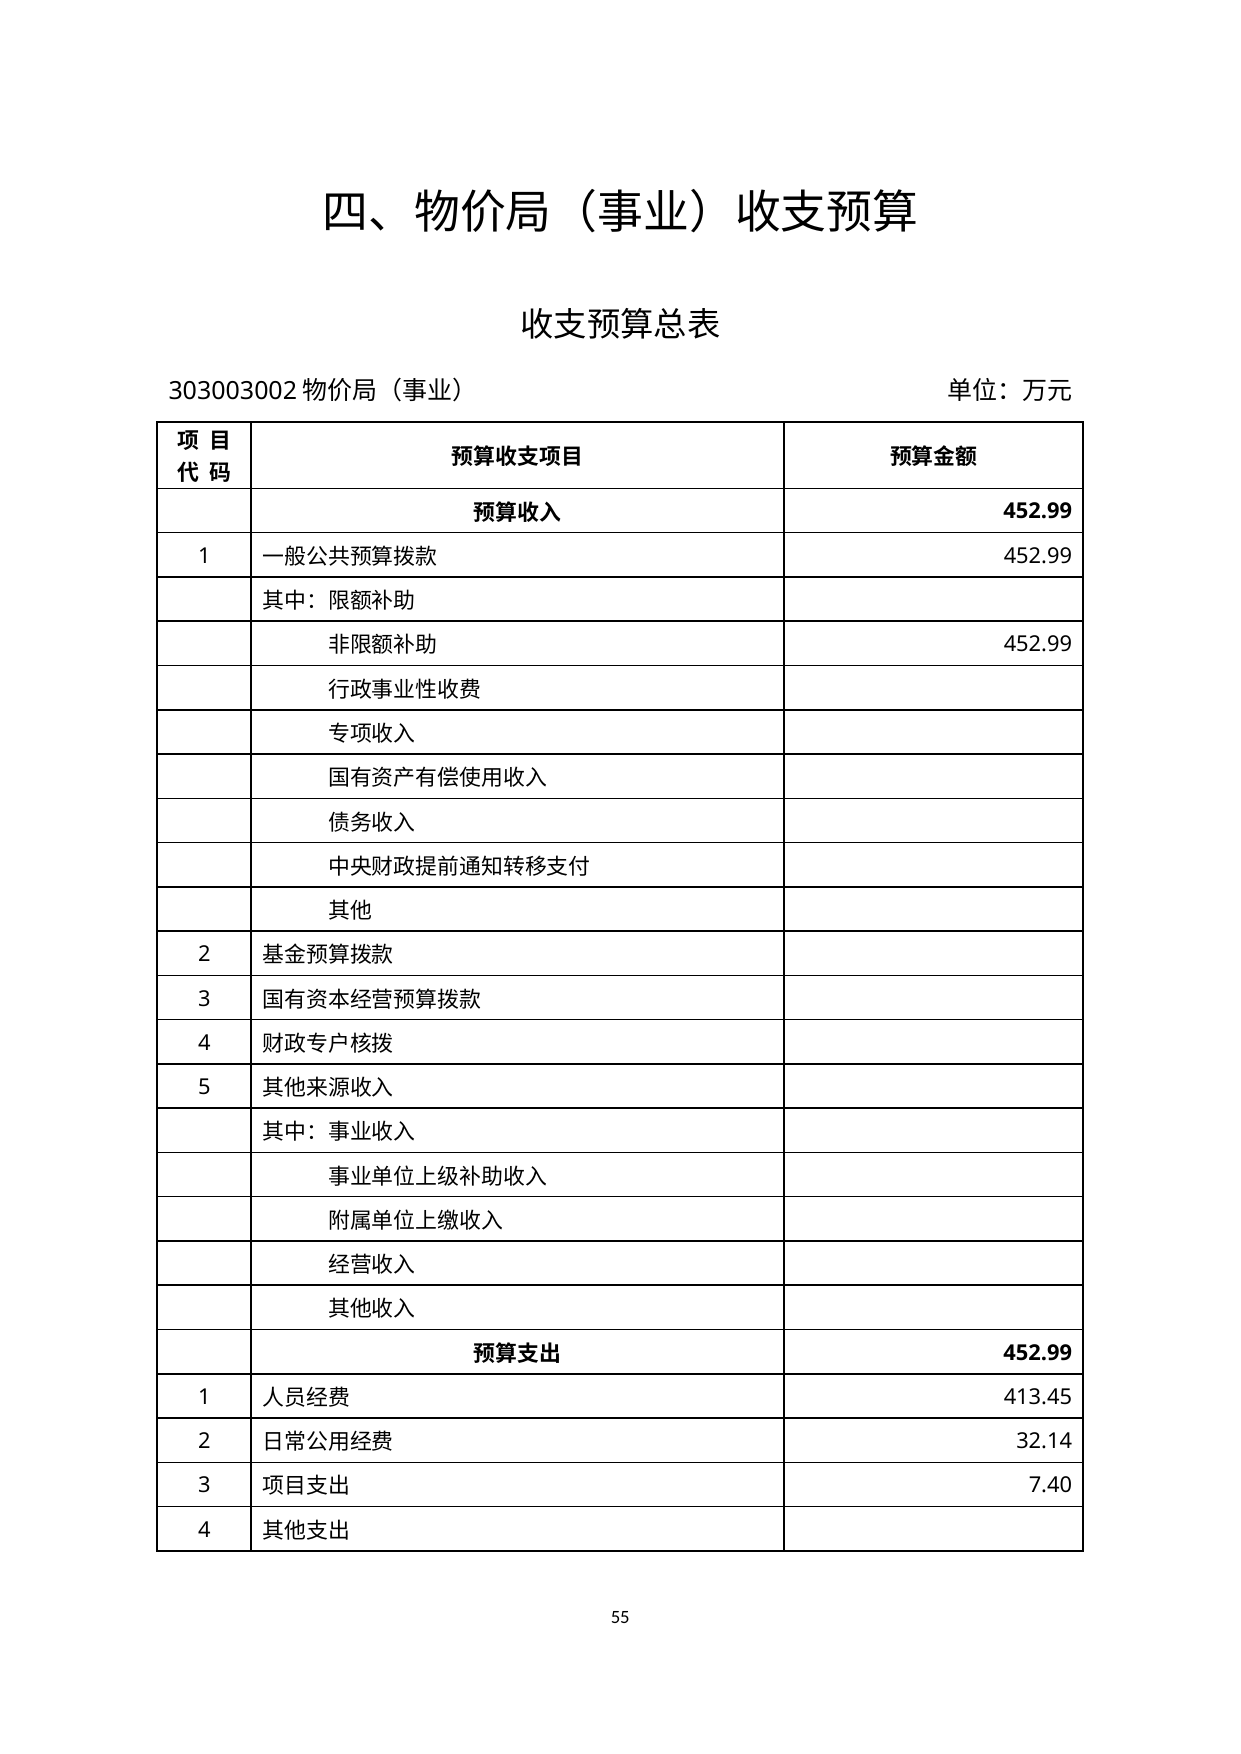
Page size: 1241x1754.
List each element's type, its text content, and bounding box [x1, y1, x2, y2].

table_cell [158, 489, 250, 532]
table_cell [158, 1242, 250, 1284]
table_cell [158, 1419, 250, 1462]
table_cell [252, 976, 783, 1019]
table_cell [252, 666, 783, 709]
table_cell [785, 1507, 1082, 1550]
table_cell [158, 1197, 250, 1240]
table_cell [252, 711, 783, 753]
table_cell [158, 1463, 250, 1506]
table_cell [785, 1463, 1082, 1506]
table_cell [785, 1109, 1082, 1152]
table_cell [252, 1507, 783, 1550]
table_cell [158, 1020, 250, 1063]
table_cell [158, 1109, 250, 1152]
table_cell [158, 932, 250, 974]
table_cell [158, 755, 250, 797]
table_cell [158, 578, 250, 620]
text 四、物价局（事业）收支预算 [118, 159, 1122, 257]
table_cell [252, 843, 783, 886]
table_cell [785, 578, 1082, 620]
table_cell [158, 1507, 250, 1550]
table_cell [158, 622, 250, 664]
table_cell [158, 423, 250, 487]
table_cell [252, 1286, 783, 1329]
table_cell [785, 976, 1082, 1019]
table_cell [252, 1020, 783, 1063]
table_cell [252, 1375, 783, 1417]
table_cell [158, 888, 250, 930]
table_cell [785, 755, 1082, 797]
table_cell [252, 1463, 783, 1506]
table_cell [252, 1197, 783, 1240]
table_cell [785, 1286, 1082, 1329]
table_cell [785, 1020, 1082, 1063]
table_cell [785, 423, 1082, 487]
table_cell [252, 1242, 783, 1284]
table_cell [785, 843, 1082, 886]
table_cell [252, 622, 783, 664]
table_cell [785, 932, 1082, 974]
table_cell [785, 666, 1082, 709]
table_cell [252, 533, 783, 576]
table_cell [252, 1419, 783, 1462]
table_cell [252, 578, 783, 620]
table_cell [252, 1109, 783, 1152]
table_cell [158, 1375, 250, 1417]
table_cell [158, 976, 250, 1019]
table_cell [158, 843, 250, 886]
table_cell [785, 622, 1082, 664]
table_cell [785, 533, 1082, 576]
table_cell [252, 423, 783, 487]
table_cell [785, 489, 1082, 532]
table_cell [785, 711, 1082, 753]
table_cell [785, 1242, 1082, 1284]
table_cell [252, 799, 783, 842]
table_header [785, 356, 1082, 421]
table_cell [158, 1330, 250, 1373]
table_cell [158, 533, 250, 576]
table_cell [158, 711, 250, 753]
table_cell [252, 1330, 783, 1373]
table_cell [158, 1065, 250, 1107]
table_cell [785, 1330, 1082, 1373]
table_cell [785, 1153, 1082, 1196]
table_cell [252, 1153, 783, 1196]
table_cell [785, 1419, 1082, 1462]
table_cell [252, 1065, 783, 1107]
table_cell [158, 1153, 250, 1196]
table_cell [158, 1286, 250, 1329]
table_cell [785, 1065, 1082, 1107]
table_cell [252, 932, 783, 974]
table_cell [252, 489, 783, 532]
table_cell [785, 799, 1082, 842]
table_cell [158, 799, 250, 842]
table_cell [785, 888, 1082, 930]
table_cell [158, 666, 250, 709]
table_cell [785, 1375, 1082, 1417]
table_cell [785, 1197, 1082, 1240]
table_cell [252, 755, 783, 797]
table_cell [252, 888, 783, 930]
text 收支预算总表 [118, 289, 1122, 354]
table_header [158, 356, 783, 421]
